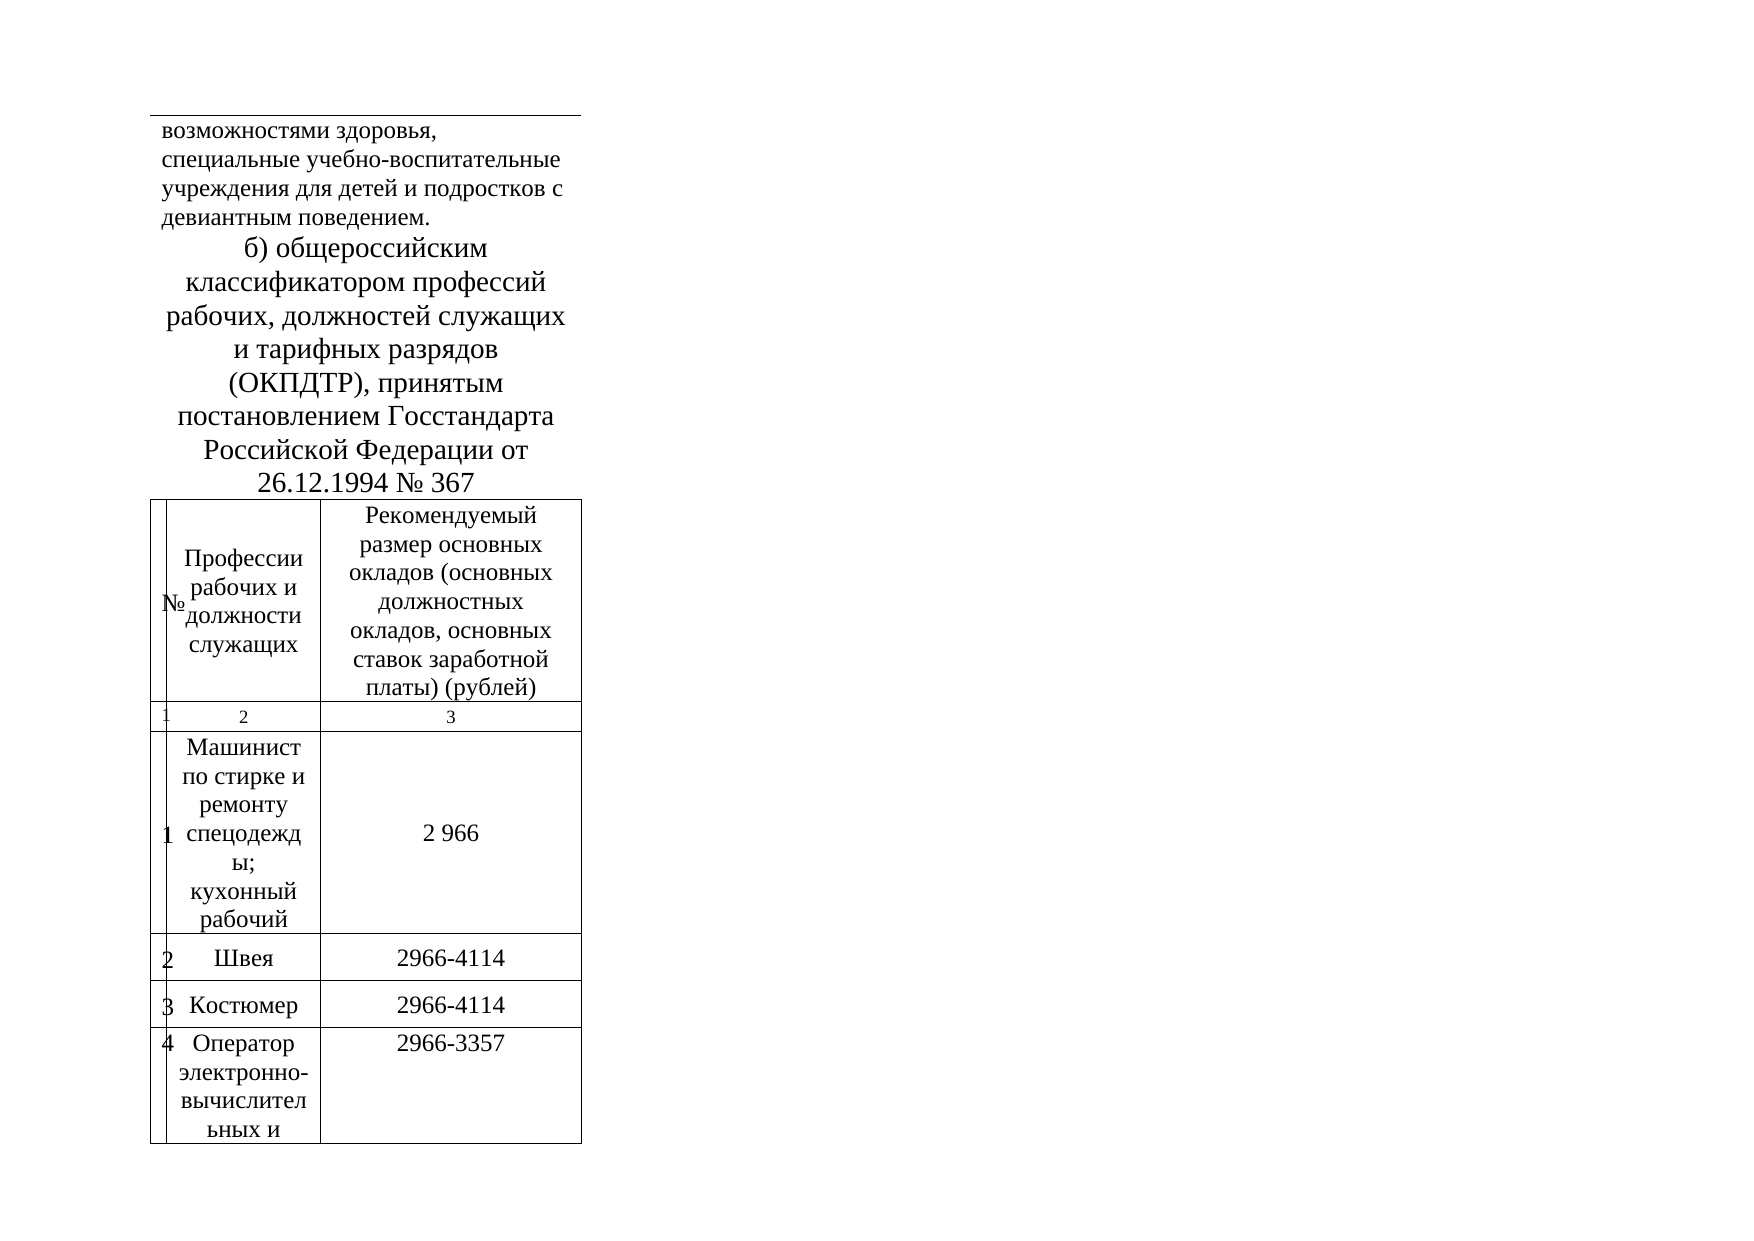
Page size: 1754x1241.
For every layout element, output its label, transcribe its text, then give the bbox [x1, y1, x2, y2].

table_cell 2 [167, 702, 320, 731]
table_cell б) общероссийским классификатором профессий рабочих, должностей служащих и тарифных разрядов (ОКПДТР), принятым постановлением Госстандарта Российской Федерации от 26.12.1994 № 367 [150, 231, 581, 499]
table_cell 3 [151, 981, 166, 1027]
table_cell 2 966 [321, 732, 581, 933]
table_cell 2966-4114 [321, 981, 581, 1027]
table_cell Костюмер [167, 981, 320, 1027]
table_cell 1 [151, 702, 166, 731]
table_cell 2966-3357 [321, 1028, 581, 1143]
table_cell 1 [151, 732, 166, 933]
table_cell 3 [321, 702, 581, 731]
table_cell 4 [151, 1028, 166, 1143]
table_cell 2 [151, 934, 166, 980]
table_cell Рекомендуемый размер основных окладов (основных должностных окладов, основных ставок заработной платы) (рублей) [321, 500, 581, 701]
table_cell Профессии рабочих и должности служащих [167, 500, 320, 701]
table_cell 2966-4114 [321, 934, 581, 980]
table_cell Швея [167, 934, 320, 980]
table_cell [150, 116, 581, 231]
table_cell № п/п [151, 500, 166, 701]
table_cell Машинист по стирке и ремонту спецодежды; кухонный рабочий [167, 732, 320, 933]
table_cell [167, 1028, 320, 1143]
